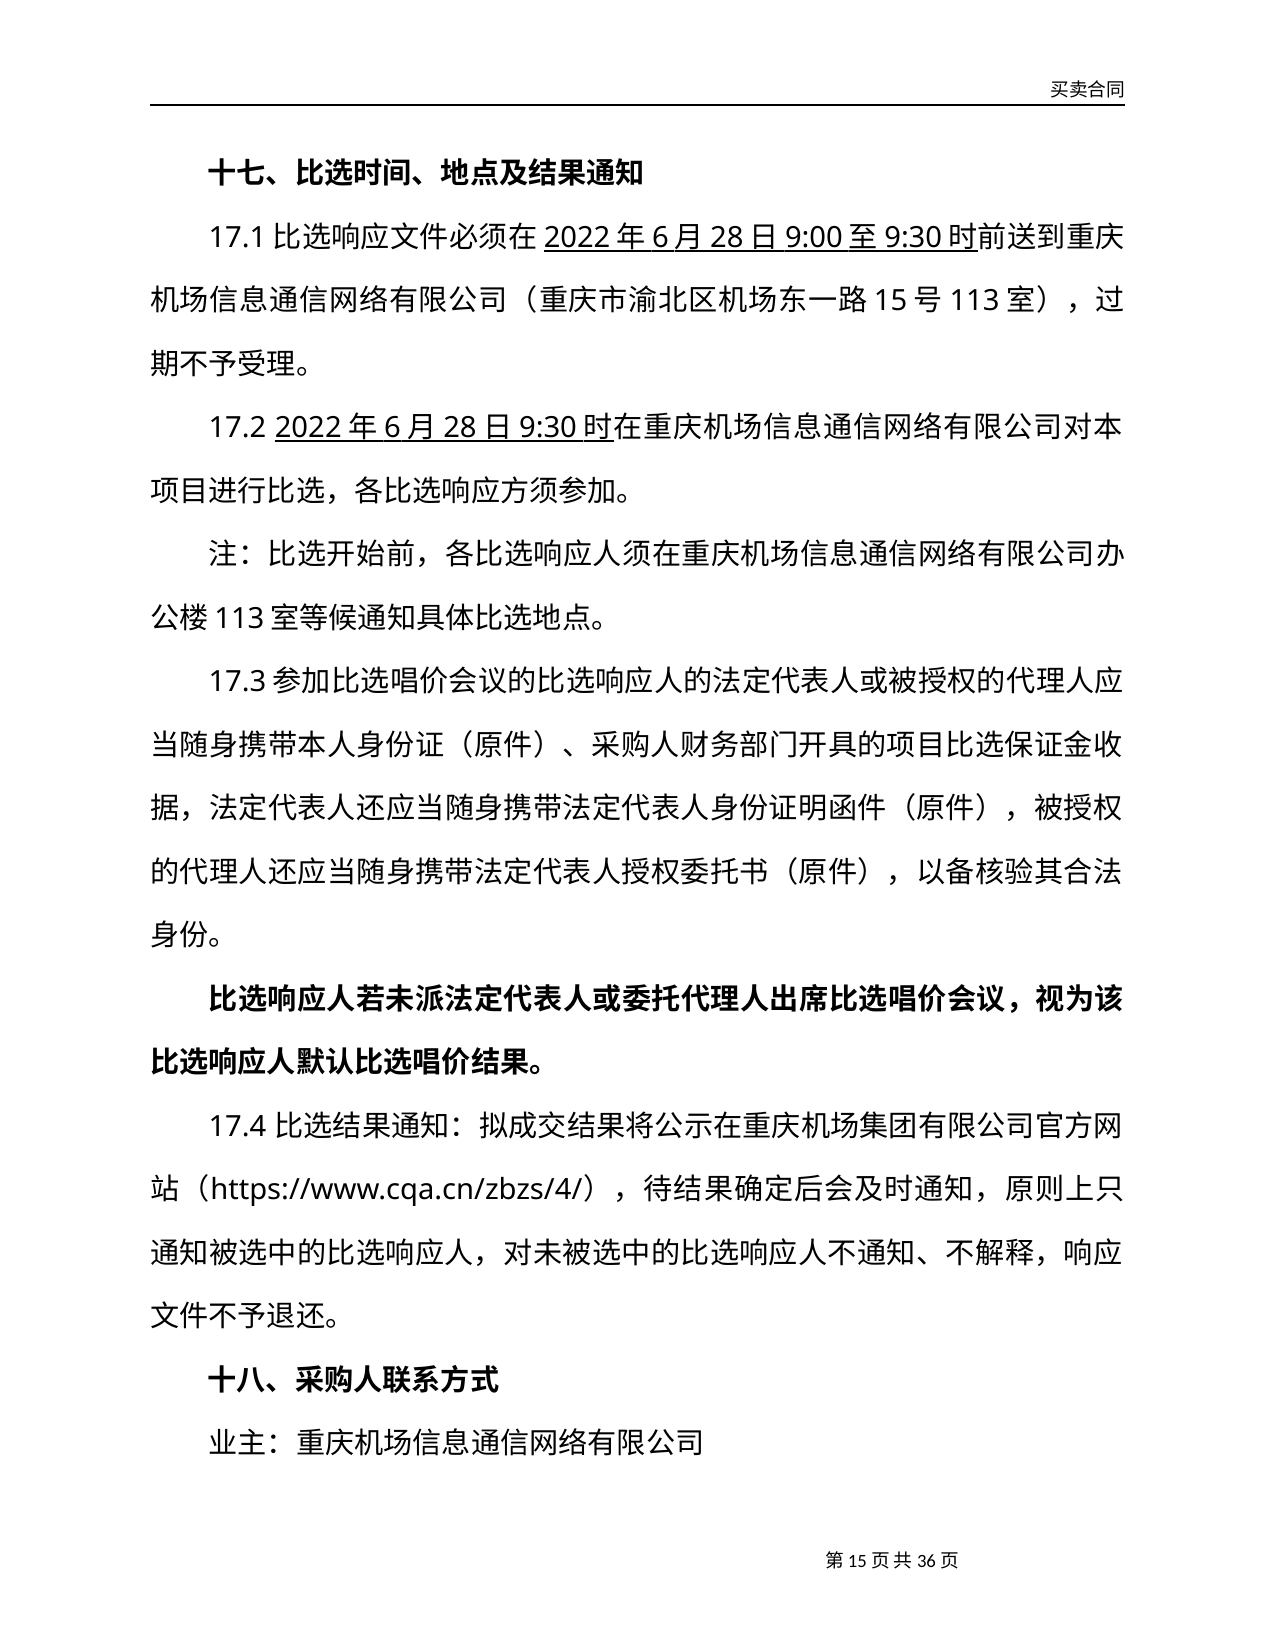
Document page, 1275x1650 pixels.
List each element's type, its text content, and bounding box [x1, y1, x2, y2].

text 注：比选开始前，各比选响应人须在重庆机场信息通信网络有限公司办公楼113室等候通知具体比选地点。 [150, 531, 1125, 637]
text 十七、比选时间、地点及结果通知 [150, 150, 1125, 192]
text 17.1比选响应文件必须在2022年6月28日9:00至9:30时前送到重庆机场信息通信网络有限公司（重庆市渝北区机场东一路15号113室），过期不予受理。 [150, 213, 1125, 383]
text 十八、采购人联系方式 [150, 1356, 1125, 1398]
text 比选响应人若未派法定代表人或委托代理人出席比选唱价会议，视为该比选响应人默认比选唱价结果。 [150, 975, 1125, 1081]
text 17.4 比选结果通知：拟成交结果将公示在重庆机场集团有限公司官方网站（https://www.cqa.cn/zbzs/4/），待结果确定后会及时通知，原则上只通知被选中的比选响应人，对未被选中的比选响应人不通知、不解释，响应文件不予退还。 [150, 1102, 1125, 1335]
text 业主：重庆机场信息通信网络有限公司 [150, 1419, 1125, 1462]
text 17.3参加比选唱价会议的比选响应人的法定代表人或被授权的代理人应当随身携带本人身份证（原件）、采购人财务部门开具的项目比选保证金收据，法定代表人还应当随身携带法定代表人身份证明函件（原件），被授权的代理人还应当随身携带法定代表人授权委托书（原件），以备核验其合法身份。 [150, 658, 1125, 954]
text 17.2 2022年6月28日9:30时在重庆机场信息通信网络有限公司对本项目进行比选，各比选响应方须参加。 [150, 404, 1125, 510]
